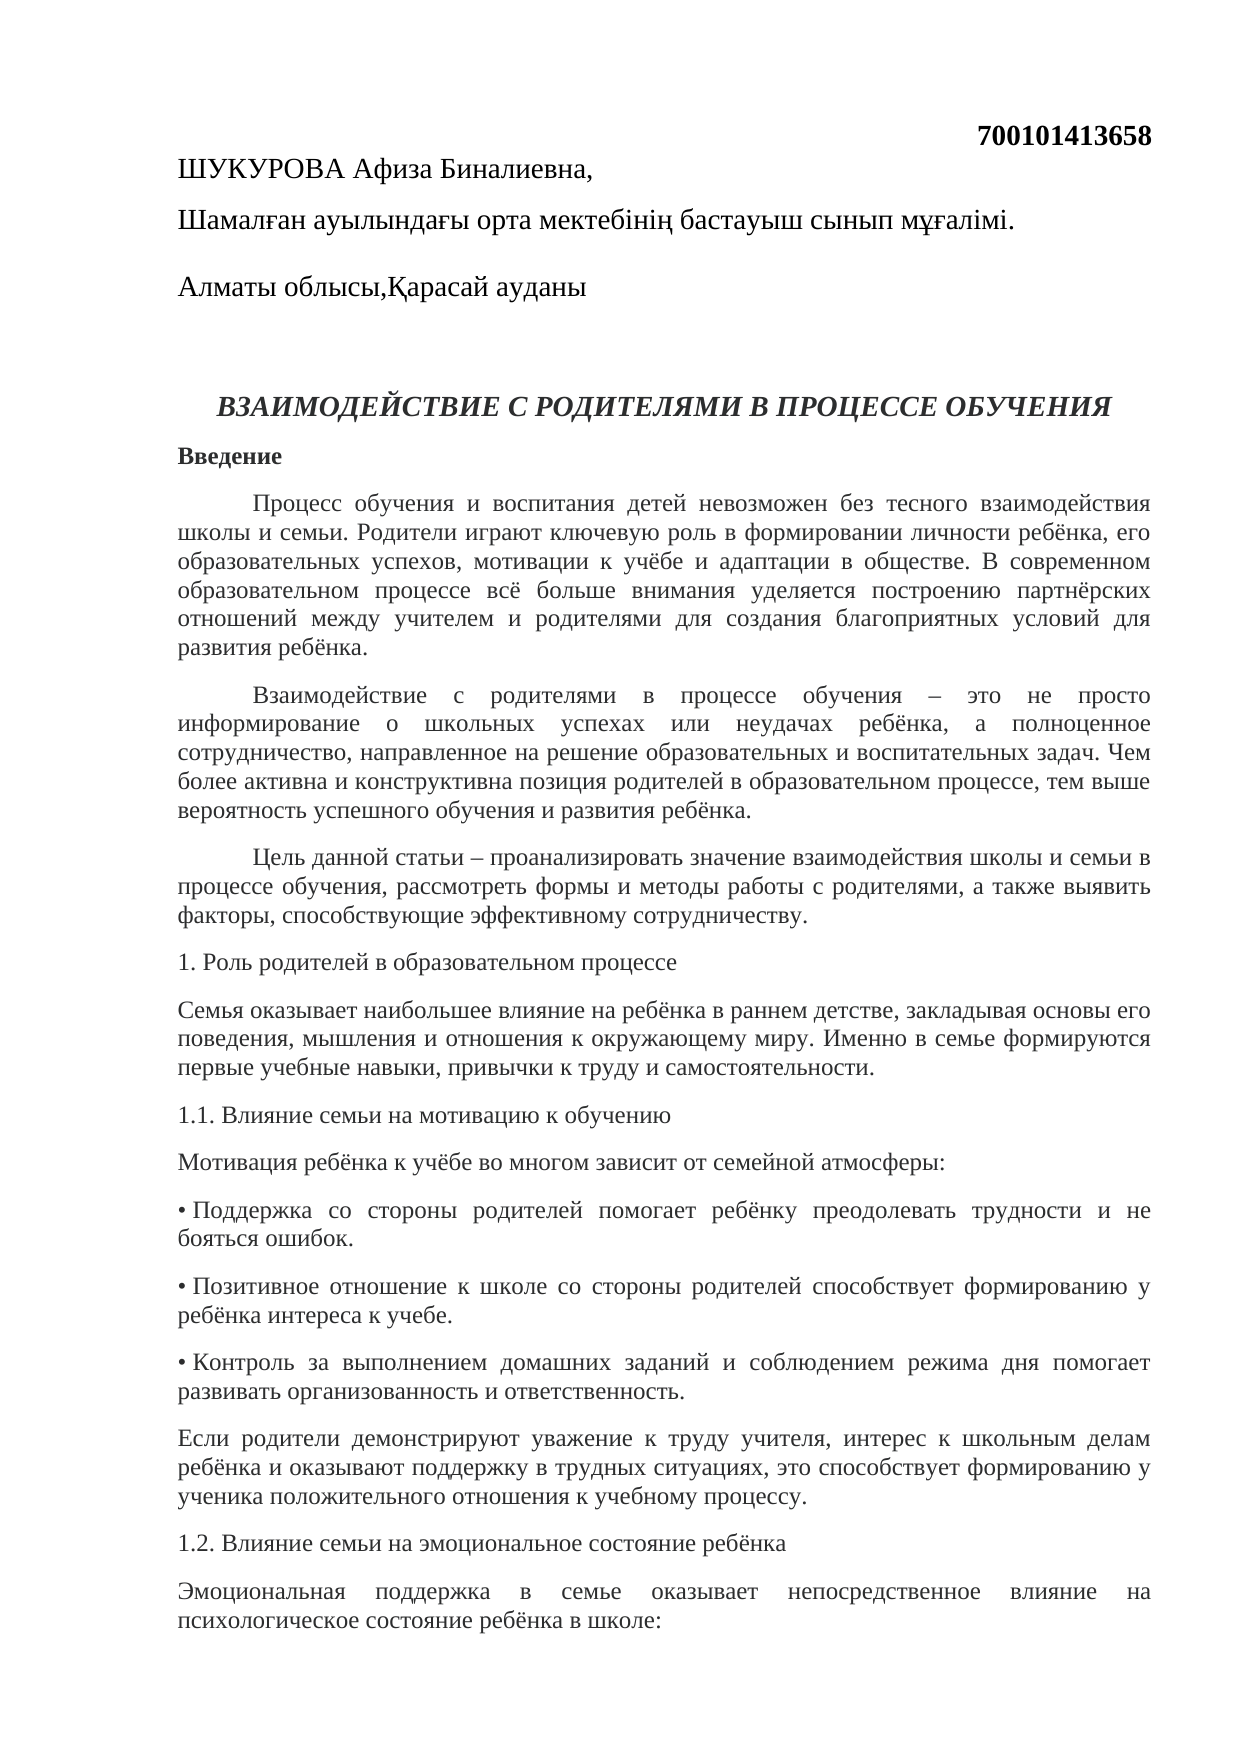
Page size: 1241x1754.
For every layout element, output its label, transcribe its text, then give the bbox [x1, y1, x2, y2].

text Семья оказывает наибольшее влияние на ребёнка в раннем детстве, закладывая основы его поведения, мышления и отношения к окружающему миру. Именно в семье формируются первые учебные навыки, привычки к труду и самостоятельности. [177, 995, 1152, 1081]
text Шамалған ауылындағы орта мектебінің бастауыш сынып мұғалімі. [177, 202, 1152, 235]
text • Позитивное отношение к школе со стороны родителей способствует формированию у ребёнка интереса к учебе. [177, 1271, 1152, 1328]
text Алматы облысы,Қарасай ауданы [177, 269, 1152, 302]
text Если родители демонстрируют уважение к труду учителя, интерес к школьным делам ребёнка и оказывают поддержку в трудных ситуациях, это способствует формированию у ученика положительного отношения к учебному процессу. [177, 1423, 1152, 1510]
text Процесс обучения и воспитания детей невозможен без тесного взаимодействия школы и семьи. Родители играют ключевую роль в формировании личности ребёнка, его образовательных успехов, мотивации к учёбе и адаптации в обществе. В современном образовательном процессе всё больше внимания уделяется построению партнёрских отношений между учителем и родителями для создания благоприятных условий для развития ребёнка. [177, 488, 1152, 661]
text Цель данной статьи – проанализировать значение взаимодействия школы и семьи в процессе обучения, рассмотреть формы и методы работы с родителями, а также выявить факторы, способствующие эффективному сотрудничеству. [177, 842, 1152, 928]
text Мотивация ребёнка к учёбе во многом зависит от семейной атмосферы: [177, 1147, 1152, 1176]
text Взаимодействие с родителями в процессе обучения – это не просто информирование о школьных успехах или неудачах ребёнка, а полноценное сотрудничество, направленное на решение образовательных и воспитательных задач. Чем более активна и конструктивна позиция родителей в образовательном процессе, тем выше вероятность успешного обучения и развития ребёнка. [177, 680, 1152, 823]
text ШУКУРОВА Афиза Биналиевна, [177, 152, 1152, 185]
text Введение [177, 441, 1152, 470]
text 1. Роль родителей в образовательном процессе [177, 947, 1152, 976]
text 700101413658 [177, 118, 1152, 152]
text ВЗАИМОДЕЙСТВИЕ С РОДИТЕЛЯМИ В ПРОЦЕССЕ ОБУЧЕНИЯ [177, 389, 1152, 422]
text 1.2. Влияние семьи на эмоциональное состояние ребёнка [177, 1528, 1152, 1557]
text Эмоциональная поддержка в семье оказывает непосредственное влияние на психологическое состояние ребёнка в школе: [177, 1576, 1152, 1633]
text • Поддержка со стороны родителей помогает ребёнку преодолевать трудности и не бояться ошибок. [177, 1195, 1152, 1252]
text • Контроль за выполнением домашних заданий и соблюдением режима дня помогает развивать организованность и ответственность. [177, 1347, 1152, 1405]
text 1.1. Влияние семьи на мотивацию к обучению [177, 1100, 1152, 1128]
